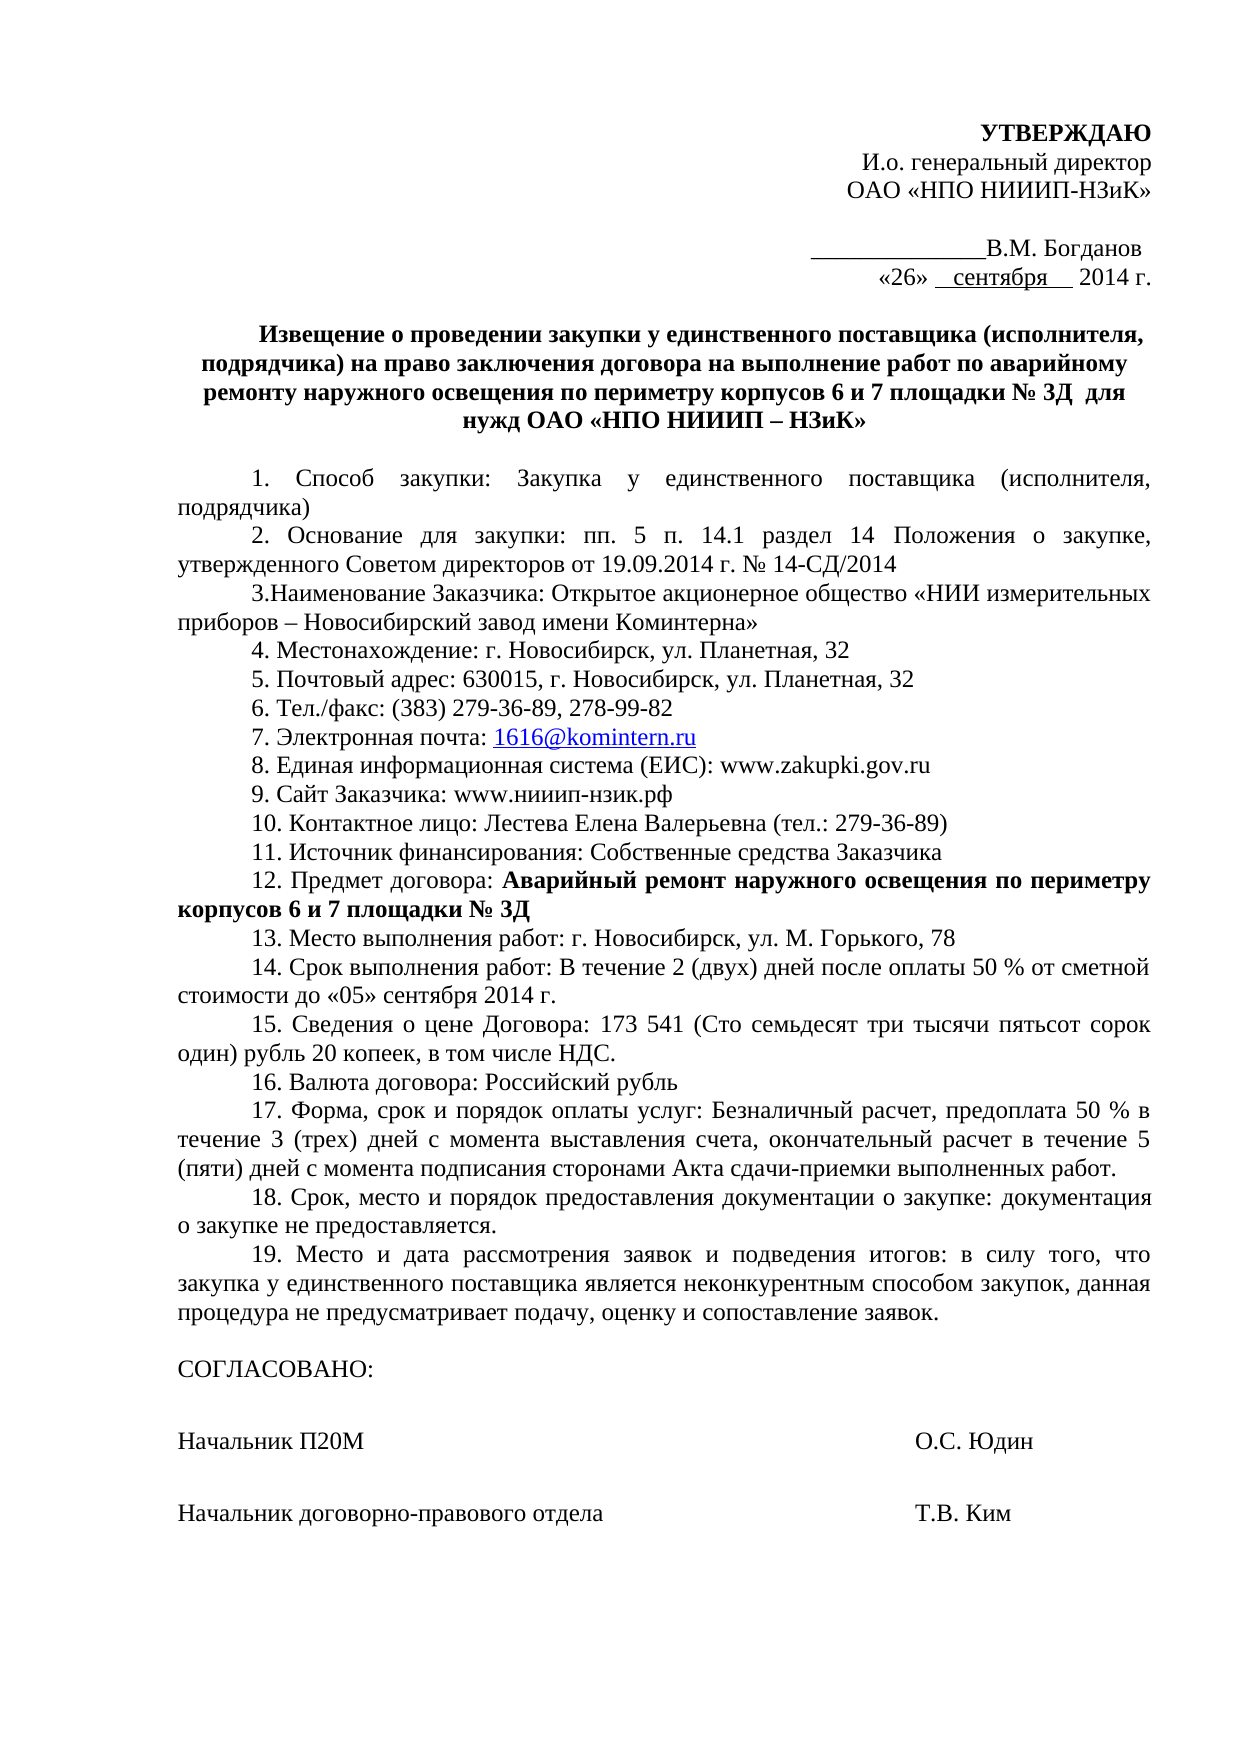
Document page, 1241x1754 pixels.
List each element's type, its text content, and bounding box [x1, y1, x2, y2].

text 7. Электронная почта: 1616@komintern.ru [177, 722, 1152, 751]
text «26» сентября 2014 г. [177, 262, 1152, 291]
text 17. Форма, срок и порядок оплаты услуг: Безналичный расчет, предоплата 50 % в течение 3 (трех) дней с момента выставления счета, окончательный расчет в течение 5 (пяти) дней с момента подписания сторонами Акта сдачи-приемки выполненных работ. [177, 1096, 1152, 1182]
text 19. Место и дата рассмотрения заявок и подведения итогов: в силу того, что закупка у единственного поставщика является неконкурентным способом закупок, данная процедура не предусматривает подачу, оценку и сопоставление заявок. [177, 1239, 1152, 1326]
text ОАО «НПО НИИИП-НЗиК» [768, 176, 1152, 204]
text 2. Основание для закупки: пп. 5 п. 14.1 раздел 14 Положения о закупке, утвержденного Советом директоров от 19.09.2014 г. № 14-СД/2014 [177, 521, 1152, 578]
text 6. Тел./факс: (383) 279-36-89, 278-99-82 [177, 693, 1152, 722]
text 4. Местонахождение: г. Новосибирск, ул. Планетная, 32 [177, 636, 1152, 664]
text 15. Сведения о цене Договора: 173 541 (Сто семьдесят три тысячи пятьсот сорок один) рубль 20 копеек, в том числе НДС. [177, 1009, 1152, 1067]
text 1. Способ закупки: Закупка у единственного поставщика (исполнителя, подрядчика) [177, 463, 1152, 521]
text Извещение о проведении закупки у единственного поставщика (исполнителя, подрядчика) на право заключения договора на выполнение работ по аварийному ремонту наружного освещения по периметру корпусов 6 и 7 площадки № 3Д для нужд ОАО «НПО НИИИП – НЗиК» [177, 319, 1152, 434]
text УТВЕРЖДАЮ [103, 118, 1152, 147]
text 13. Место выполнения работ: г. Новосибирск, ул. М. Горького, 78 [177, 923, 1152, 952]
text 12. Предмет договора: Аварийный ремонт наружного освещения по периметру корпусов 6 и 7 площадки № 3Д [177, 866, 1152, 923]
text Начальник договорно-правового отдела Т.В. Ким [177, 1498, 1152, 1527]
text 18. Срок, место и порядок предоставления документации о закупке: документация о закупке не предоставляется. [177, 1182, 1152, 1239]
text 8. Единая информационная система (ЕИС): www.zakupki.gov.ru [177, 751, 1152, 779]
text 11. Источник финансирования: Собственные средства Заказчика [177, 837, 1152, 866]
text 14. Срок выполнения работ: В течение 2 (двух) дней после оплаты 50 % от сметной стоимости до «05» сентября 2014 г. [177, 952, 1152, 1009]
text ______________В.М. Богданов [177, 233, 1152, 262]
text И.о. генеральный директор [768, 147, 1152, 176]
text 5. Почтовый адрес: 630015, г. Новосибирск, ул. Планетная, 32 [177, 664, 1152, 693]
text 9. Сайт Заказчика: www.нииип-нзик.рф [177, 779, 1152, 808]
text 10. Контактное лицо: Лестева Елена Валерьевна (тел.: 279-36-89) [177, 808, 1152, 837]
text 3.Наименование Заказчика: Открытое акционерное общество «НИИ измерительных приборов – Новосибирский завод имени Коминтерна» [177, 578, 1152, 636]
text СОГЛАСОВАНО: [177, 1354, 1152, 1383]
text 16. Валюта договора: Российский рубль [177, 1067, 1152, 1096]
text Начальник П20М О.С. Юдин [177, 1426, 1152, 1455]
